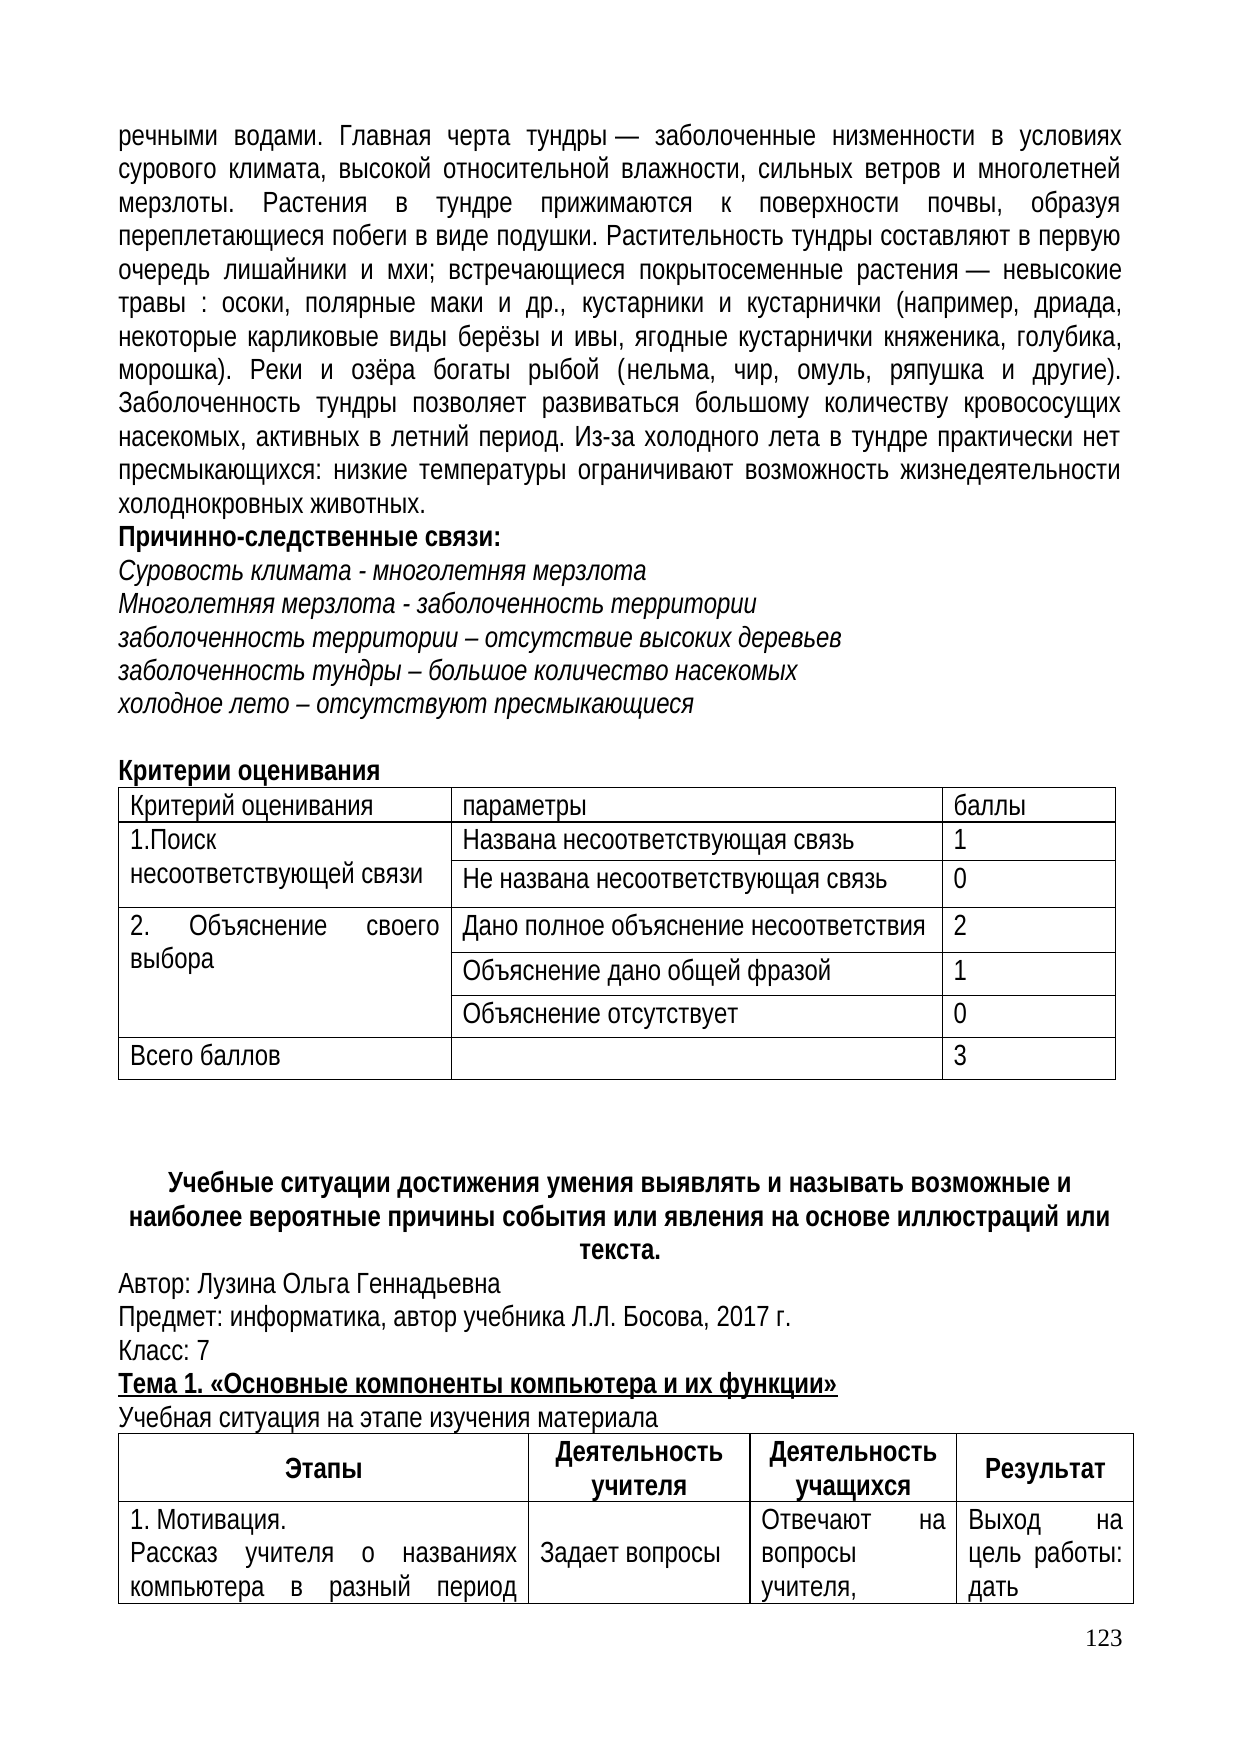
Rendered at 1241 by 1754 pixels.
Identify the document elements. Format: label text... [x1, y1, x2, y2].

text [118, 118, 1122, 519]
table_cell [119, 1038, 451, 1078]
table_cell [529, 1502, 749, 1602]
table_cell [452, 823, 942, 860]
text Предмет: информатика, автор учебника Л.Л. Босова, 2017 г. [118, 1299, 1122, 1333]
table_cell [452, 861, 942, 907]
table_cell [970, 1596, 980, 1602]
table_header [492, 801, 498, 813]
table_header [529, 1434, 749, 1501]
text Учебные ситуации достижения умения выявлять и называть возможные и наиболее вероятные причины события или явления на основе иллюстраций или текста. [118, 1166, 1122, 1266]
text Учебная ситуация на этапе изучения материала [118, 1400, 1122, 1433]
text заболоченность тундры – большое количество насекомых [118, 653, 1122, 687]
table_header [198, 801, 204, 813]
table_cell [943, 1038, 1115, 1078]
text холодное лето – отсутствуют пресмыкающиеся [118, 687, 1122, 720]
text Многолетняя мерзлота - заболоченность территории [118, 586, 1122, 620]
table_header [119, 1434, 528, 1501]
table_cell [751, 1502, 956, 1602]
text Суровость климата - многолетняя мерзлота [118, 553, 1122, 586]
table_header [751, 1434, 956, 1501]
text Причинно-следственные связи: [118, 519, 1122, 553]
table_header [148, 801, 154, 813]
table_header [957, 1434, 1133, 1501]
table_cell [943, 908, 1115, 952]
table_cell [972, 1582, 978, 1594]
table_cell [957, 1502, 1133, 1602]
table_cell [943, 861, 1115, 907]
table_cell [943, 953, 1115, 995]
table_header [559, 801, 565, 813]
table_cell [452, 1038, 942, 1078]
text Автор: Лузина Ольга Геннадьевна [118, 1266, 1122, 1299]
text Критерии оценивания [118, 753, 1122, 787]
text Тема 1. «Основные компоненты компьютера и их функции» [118, 1366, 1122, 1400]
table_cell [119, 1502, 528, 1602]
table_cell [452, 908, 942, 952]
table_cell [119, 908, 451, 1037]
text заболоченность территории – отсутствие высоких деревьев [118, 620, 1122, 653]
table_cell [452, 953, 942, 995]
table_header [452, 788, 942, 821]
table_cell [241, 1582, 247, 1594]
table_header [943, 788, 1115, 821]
text Класс: 7 [118, 1333, 1122, 1366]
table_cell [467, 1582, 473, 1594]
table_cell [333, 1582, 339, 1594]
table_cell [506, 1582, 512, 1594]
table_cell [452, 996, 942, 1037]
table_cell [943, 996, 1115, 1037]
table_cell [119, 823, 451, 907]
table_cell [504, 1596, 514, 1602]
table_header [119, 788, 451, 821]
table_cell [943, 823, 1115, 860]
